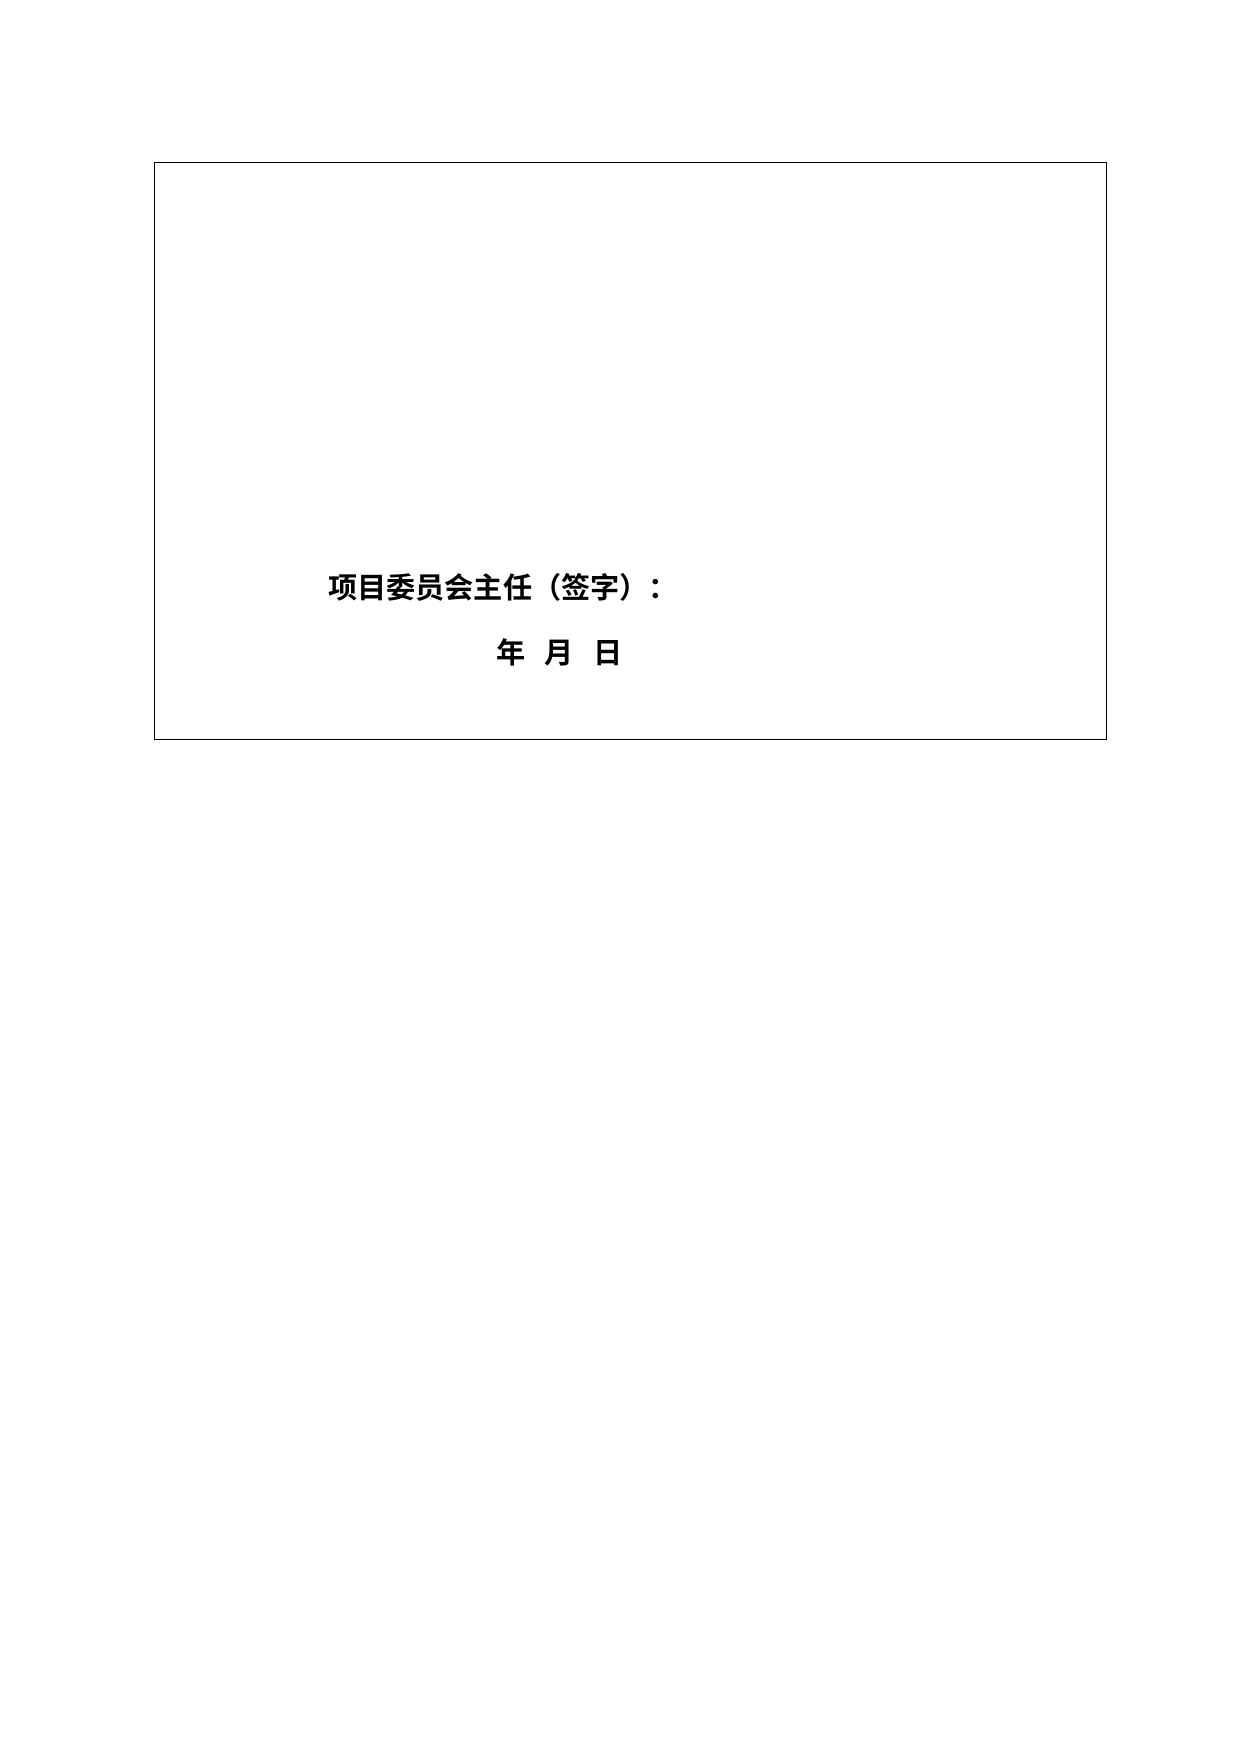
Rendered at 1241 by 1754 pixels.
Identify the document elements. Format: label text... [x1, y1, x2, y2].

table_cell 项目委员会主任（签字）： 年 月 日 [155, 163, 1106, 739]
